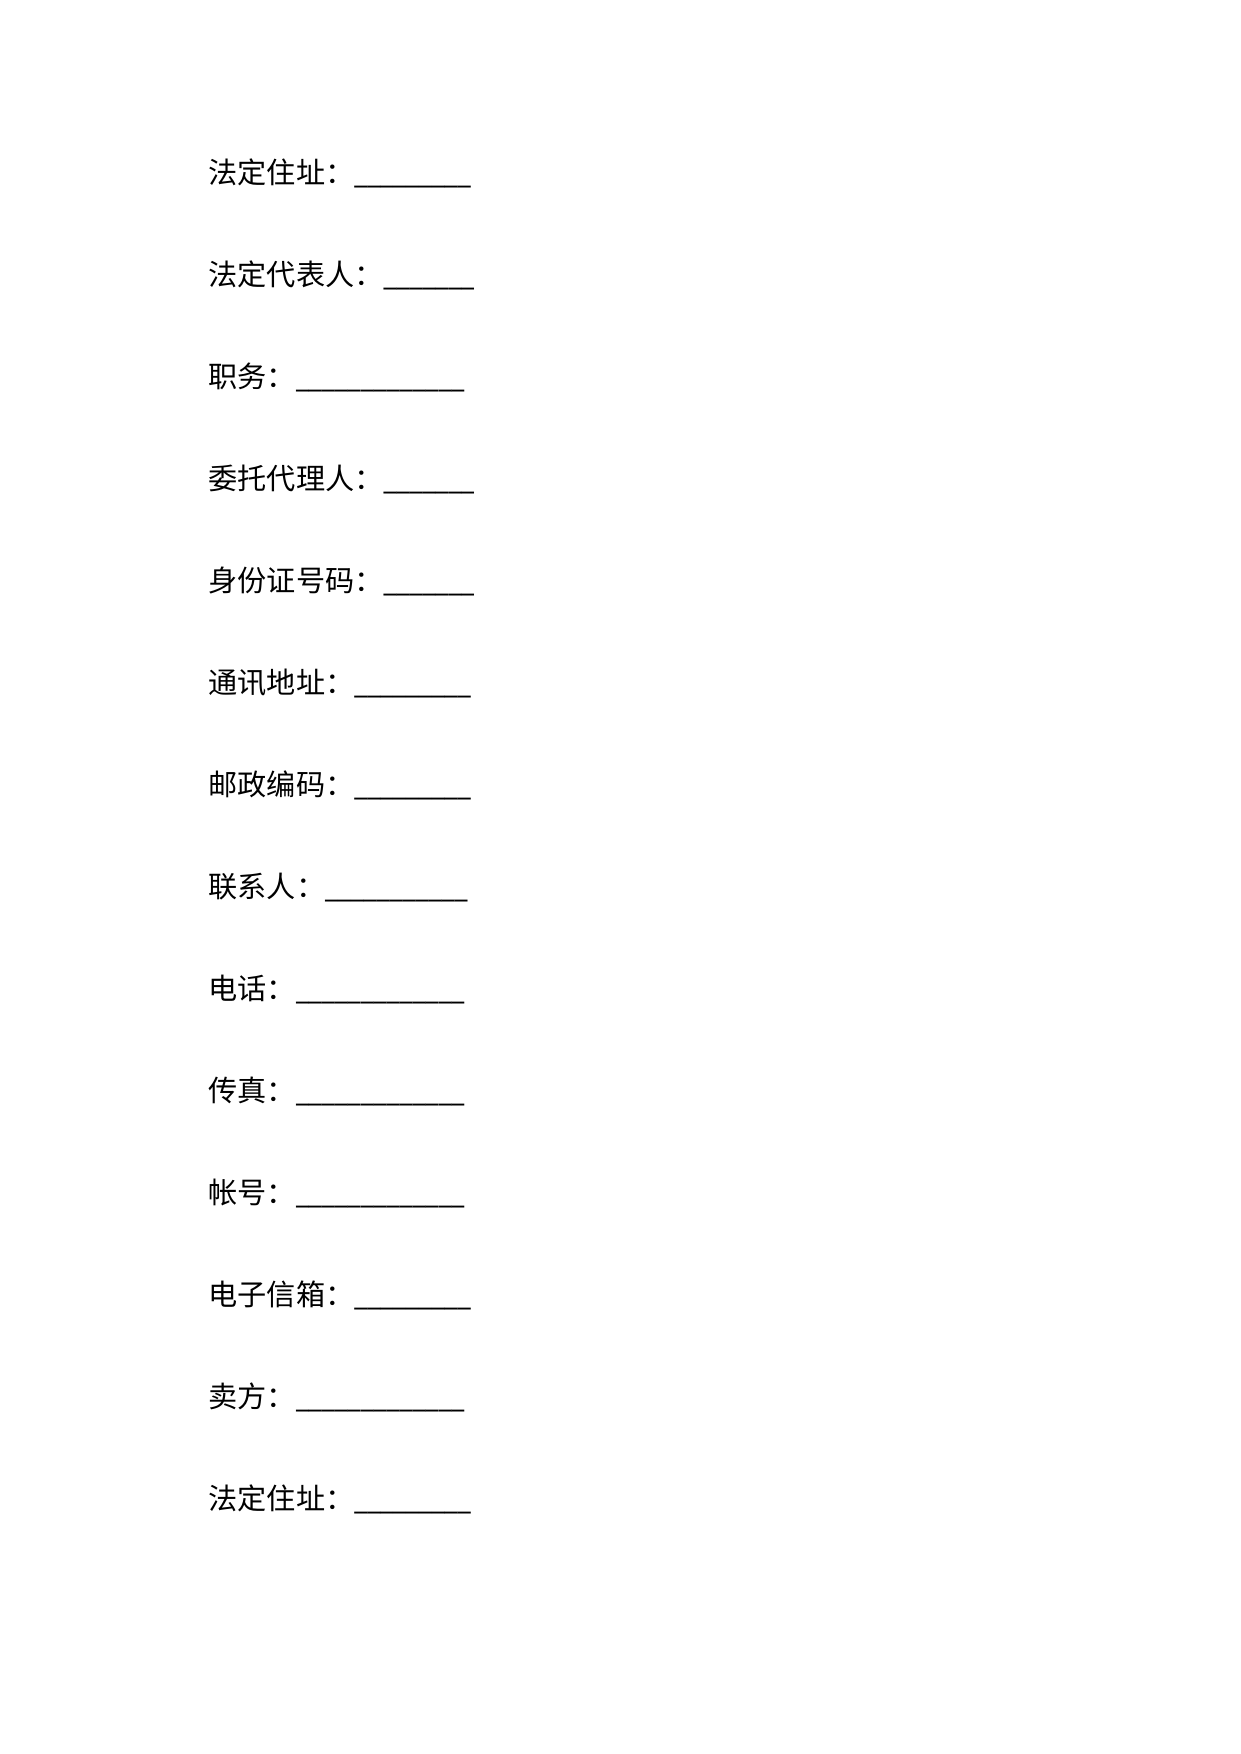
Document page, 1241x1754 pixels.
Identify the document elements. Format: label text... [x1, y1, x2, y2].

text 电子信箱：_________ [150, 1272, 1090, 1314]
text 卖方：_____________ [150, 1374, 1090, 1416]
text 通讯地址：_________ [150, 660, 1090, 702]
text 委托代理人：_______ [150, 456, 1090, 498]
text 传真：_____________ [150, 1068, 1090, 1110]
text 身份证号码：_______ [150, 558, 1090, 600]
text 法定代表人：_______ [150, 252, 1090, 294]
text 联系人：___________ [150, 864, 1090, 906]
text 帐号：_____________ [150, 1170, 1090, 1212]
text 职务：_____________ [150, 354, 1090, 396]
text 法定住址：_________ [150, 150, 1090, 192]
text 邮政编码：_________ [150, 762, 1090, 804]
text 法定住址：_________ [150, 1476, 1090, 1518]
text 电话：_____________ [150, 966, 1090, 1008]
